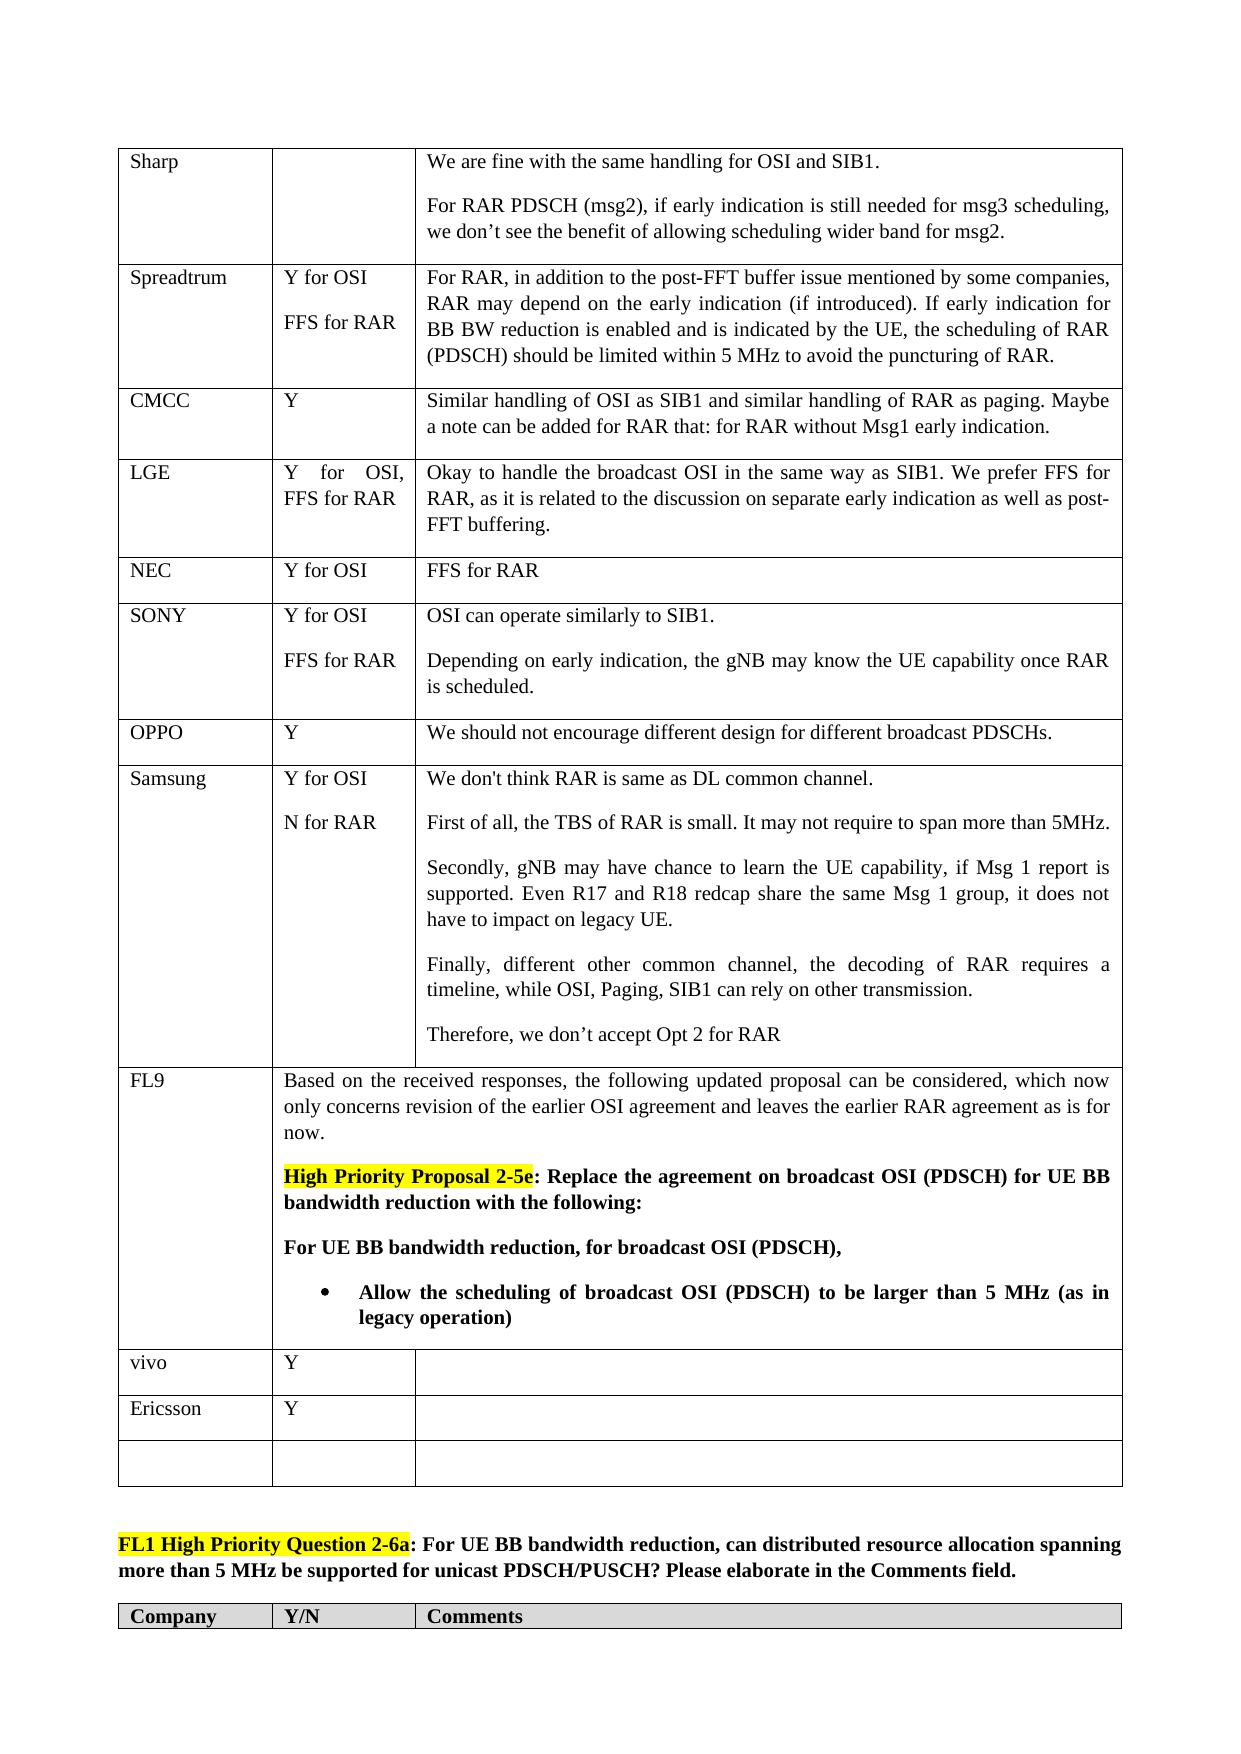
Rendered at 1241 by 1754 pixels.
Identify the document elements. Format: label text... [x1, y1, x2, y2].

table_cell SONY [119, 604, 272, 719]
table_cell Sharp [119, 149, 272, 264]
table_cell FL9 [119, 1068, 272, 1349]
table_cell Y for OSI FFS for RAR [273, 604, 415, 719]
table_cell Y for OSI FFS for RAR [273, 265, 415, 387]
table_cell Spreadtrum [119, 265, 272, 387]
table_cell Y [273, 720, 415, 764]
text FL1 High Priority Question 2-6a: For UE BB bandwidth reduction, can distributed resource allocation spanning more than 5 MHz be supported for unicast PDSCH/PUSCH? Please elaborate in the Comments field. [118, 1532, 1122, 1582]
table_cell NEC [119, 558, 272, 602]
table_cell For RAR, in addition to the post-FFT buffer issue mentioned by some companies, RAR may depend on the early indication (if introduced). If early indication for BB BW reduction is enabled and is indicated by the UE, the scheduling of RAR (PDSCH) should be limited within 5 MHz to avoid the puncturing of RAR. [416, 265, 1122, 387]
table_cell CMCC [119, 389, 272, 459]
table_header Company [119, 1604, 272, 1628]
table_cell FFS for RAR [416, 558, 1122, 602]
table_header Y/N [273, 1604, 415, 1628]
table_cell Okay to handle the broadcast OSI in the same way as SIB1. We prefer FFS for RAR, as it is related to the discussion on separate early indication as well as post-FFT buffering. [416, 460, 1122, 557]
table_cell We should not encourage different design for different broadcast PDSCHs. [416, 720, 1122, 764]
table_cell Y [273, 1396, 415, 1440]
table_cell Similar handling of OSI as SIB1 and similar handling of RAR as paging. Maybe a note can be added for RAR that: for RAR without Msg1 early indication. [416, 389, 1122, 459]
table_cell OPPO [119, 720, 272, 764]
table_cell Y for OSI, FFS for RAR [273, 460, 415, 557]
table_cell Ericsson [119, 1396, 272, 1440]
table_cell LGE [119, 460, 272, 557]
table_header Comments [416, 1604, 1121, 1628]
table_cell Y for OSI N for RAR [273, 766, 415, 1067]
table_cell [273, 149, 415, 264]
table_cell Samsung [119, 766, 272, 1067]
table_cell [416, 1441, 1122, 1486]
table_cell OSI can operate similarly to SIB1. Depending on early indication, the gNB may know the UE capability once RAR is scheduled. [416, 604, 1122, 719]
table_cell [416, 1396, 1122, 1440]
table_cell [119, 1441, 272, 1486]
table_cell We are fine with the same handling for OSI and SIB1. For RAR PDSCH (msg2), if early indication is still needed for msg3 scheduling, we don’t see the benefit of allowing scheduling wider band for msg2. [416, 149, 1122, 264]
table_cell Based on the received responses, the following updated proposal can be considered, which now only concerns revision of the earlier OSI agreement and leaves the earlier RAR agreement as is for now. High Priority Proposal 2-5e: Replace the agreement on broadcast OSI (PDSCH) for UE BB bandwidth reduction with the following: For UE BB bandwidth reduction, for broadcast OSI (PDSCH), Allow the scheduling of broadcast OSI (PDSCH) to be larger than 5 MHz (as in legacy operation) [273, 1068, 1122, 1349]
table_cell Y [273, 1350, 415, 1395]
table_cell Y for OSI [273, 558, 415, 602]
table_cell [273, 1441, 415, 1486]
table_cell We don't think RAR is same as DL common channel. First of all, the TBS of RAR is small. It may not require to span more than 5MHz. Secondly, gNB may have chance to learn the UE capability, if Msg 1 report is supported. Even R17 and R18 redcap share the same Msg 1 group, it does not have to impact on legacy UE. Finally, different other common channel, the decoding of RAR requires a timeline, while OSI, Paging, SIB1 can rely on other transmission. Therefore, we don’t accept Opt 2 for RAR [416, 766, 1122, 1067]
table_cell vivo [119, 1350, 272, 1395]
table_cell Y [273, 389, 415, 459]
table_cell [416, 1350, 1122, 1395]
